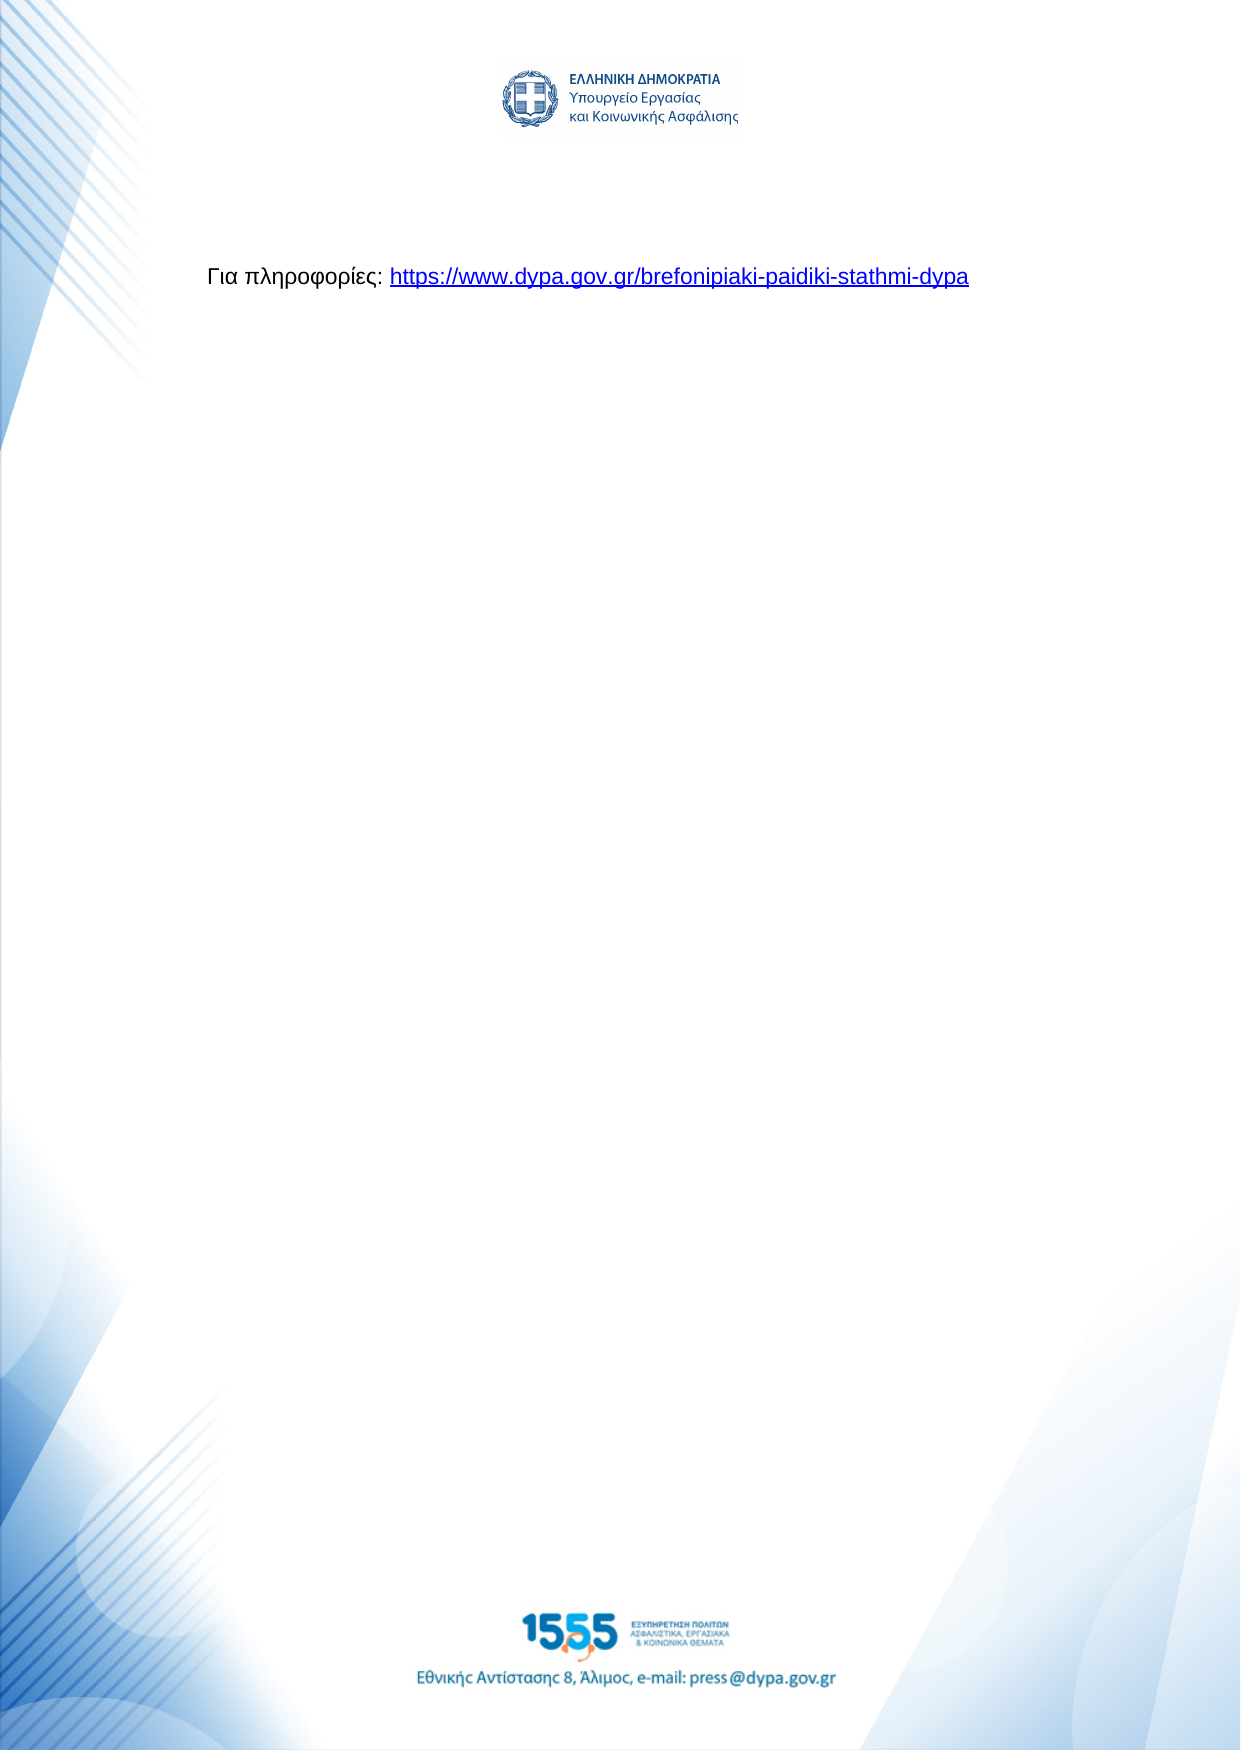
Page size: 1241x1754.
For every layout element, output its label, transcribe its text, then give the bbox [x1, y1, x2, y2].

text Για πληροφορίες: https://www.dypa.gov.gr/brefonipiaki-paidiki-stathmi-dypa [207, 263, 1033, 289]
picture [0, 0, 1241, 1750]
